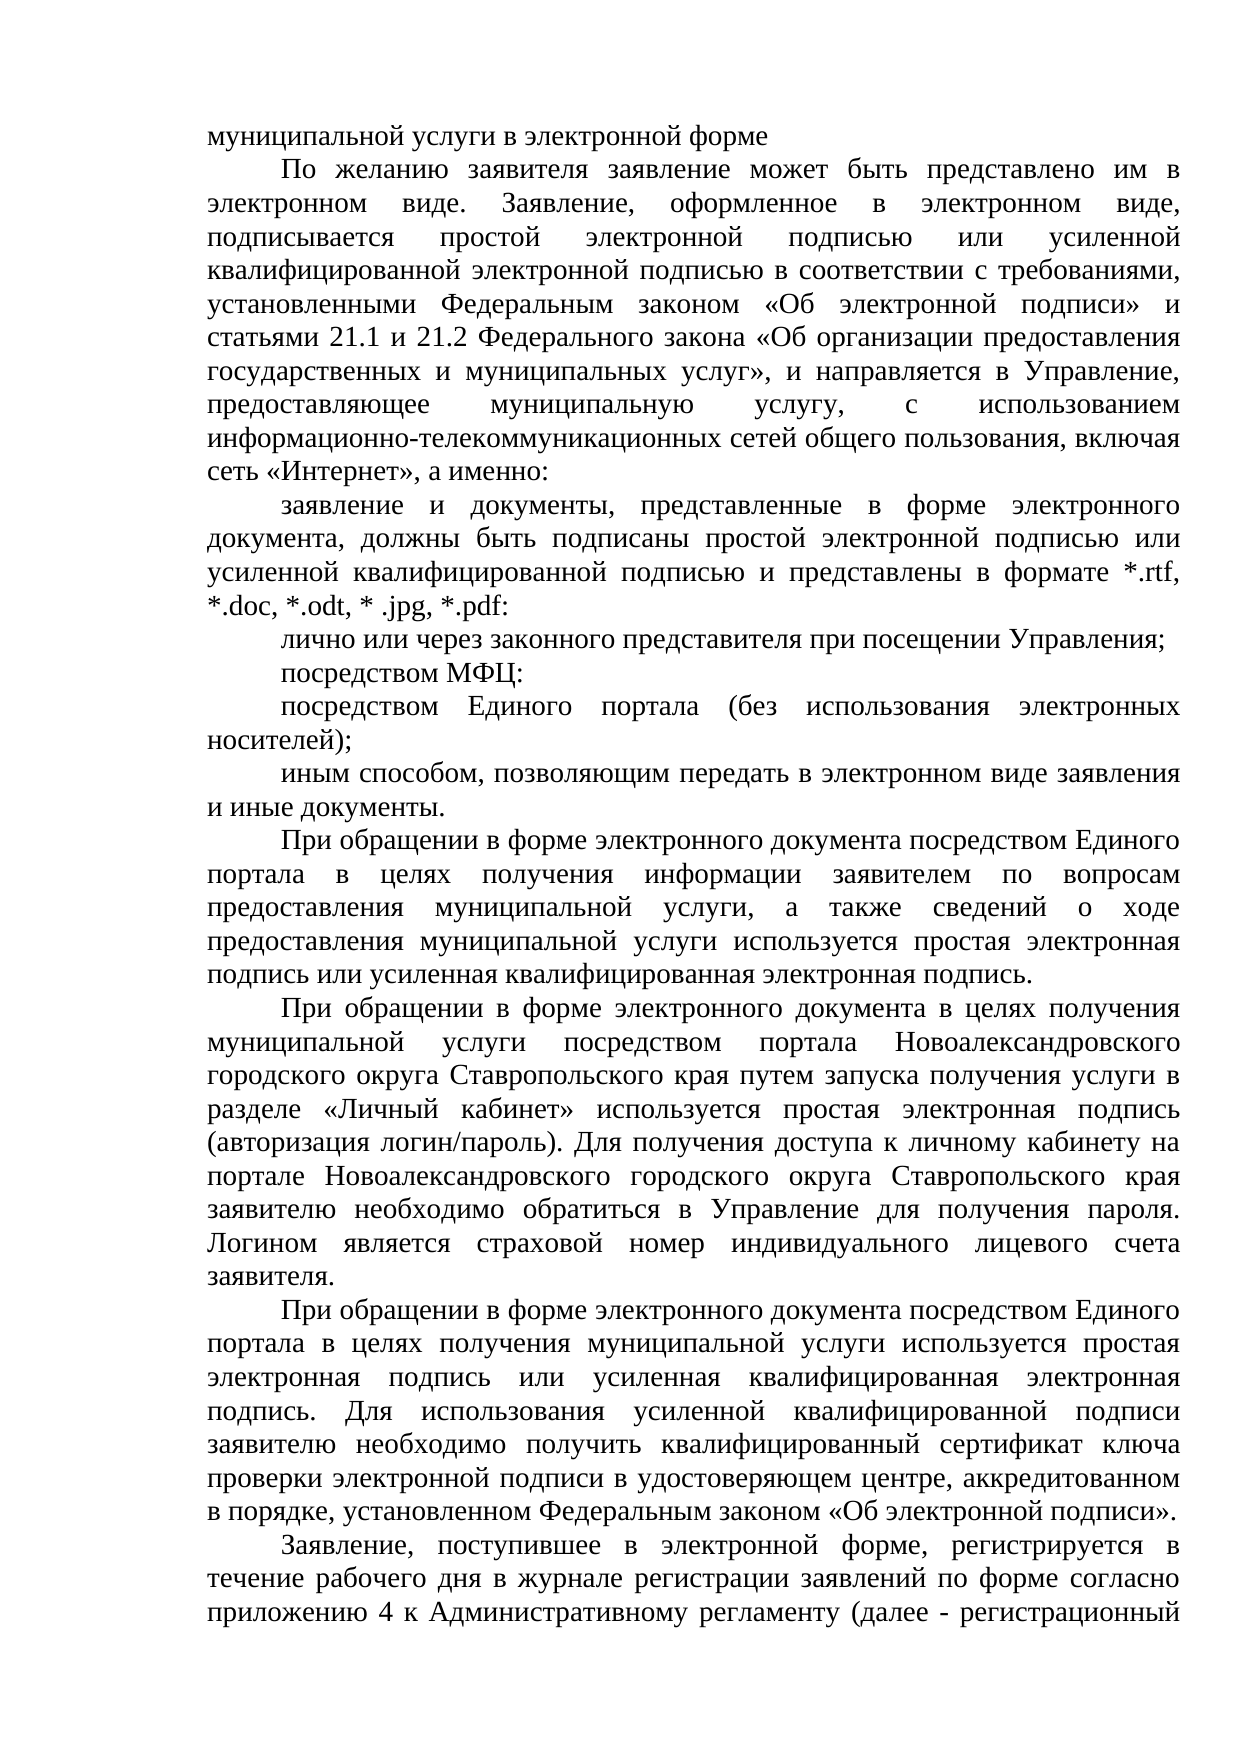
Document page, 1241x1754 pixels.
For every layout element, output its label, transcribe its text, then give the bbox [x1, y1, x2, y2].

text лично или через законного представителя при посещении Управления; [207, 621, 1181, 655]
text иным способом, позволяющим передать в электронном виде заявления и иные документы. [207, 755, 1181, 822]
text посредством Единого портала (без использования электронных носителей); [207, 688, 1181, 755]
text При обращении в форме электронного документа в целях получения муниципальной услуги посредством портала Новоалександровского городского округа Ставропольского края путем запуска получения услуги в разделе «Личный кабинет» используется простая электронная подпись (авторизация логин/пароль). Для получения доступа к личному кабинету на портале Новоалександровского городского округа Ставропольского края заявителю необходимо обратиться в Управление для получения пароля. Логином является страховой номер индивидуального лицевого счета заявителя. [207, 990, 1181, 1292]
text заявление и документы, представленные в форме электронного документа, должны быть подписаны простой электронной подписью или усиленной квалифицированной подписью и представлены в формате *.rtf, *.doc, *.odt, * .jpg, *.pdf: [207, 487, 1181, 621]
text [207, 1527, 1181, 1627]
text По желанию заявителя заявление может быть представлено им в электронном виде. Заявление, оформленное в электронном виде, подписывается простой электронной подписью или усиленной квалифицированной электронной подписью в соответствии с требованиями, установленными Федеральным законом «Об электронной подписи» и статьями 21.1 и 21.2 Федерального закона «Об организации предоставления государственных и муниципальных услуг», и направляется в Управление, предоставляющее муниципальную услугу, с использованием информационно-телекоммуникационных сетей общего пользования, включая сеть «Интернет», а именно: [207, 152, 1181, 487]
text При обращении в форме электронного документа посредством Единого портала в целях получения муниципальной услуги используется простая электронная подпись или усиленная квалифицированная электронная подпись. Для использования усиленной квалифицированной подписи заявителю необходимо получить квалифицированный сертификат ключа проверки электронной подписи в удостоверяющем центре, аккредитованном в порядке, установленном Федеральным законом «Об электронной подписи». [207, 1292, 1181, 1527]
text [207, 118, 1181, 152]
text посредством МФЦ: [207, 655, 1181, 688]
text При обращении в форме электронного документа посредством Единого портала в целях получения информации заявителем по вопросам предоставления муниципальной услуги, а также сведений о ходе предоставления муниципальной услуги используется простая электронная подпись или усиленная квалифицированная электронная подпись. [207, 822, 1181, 990]
